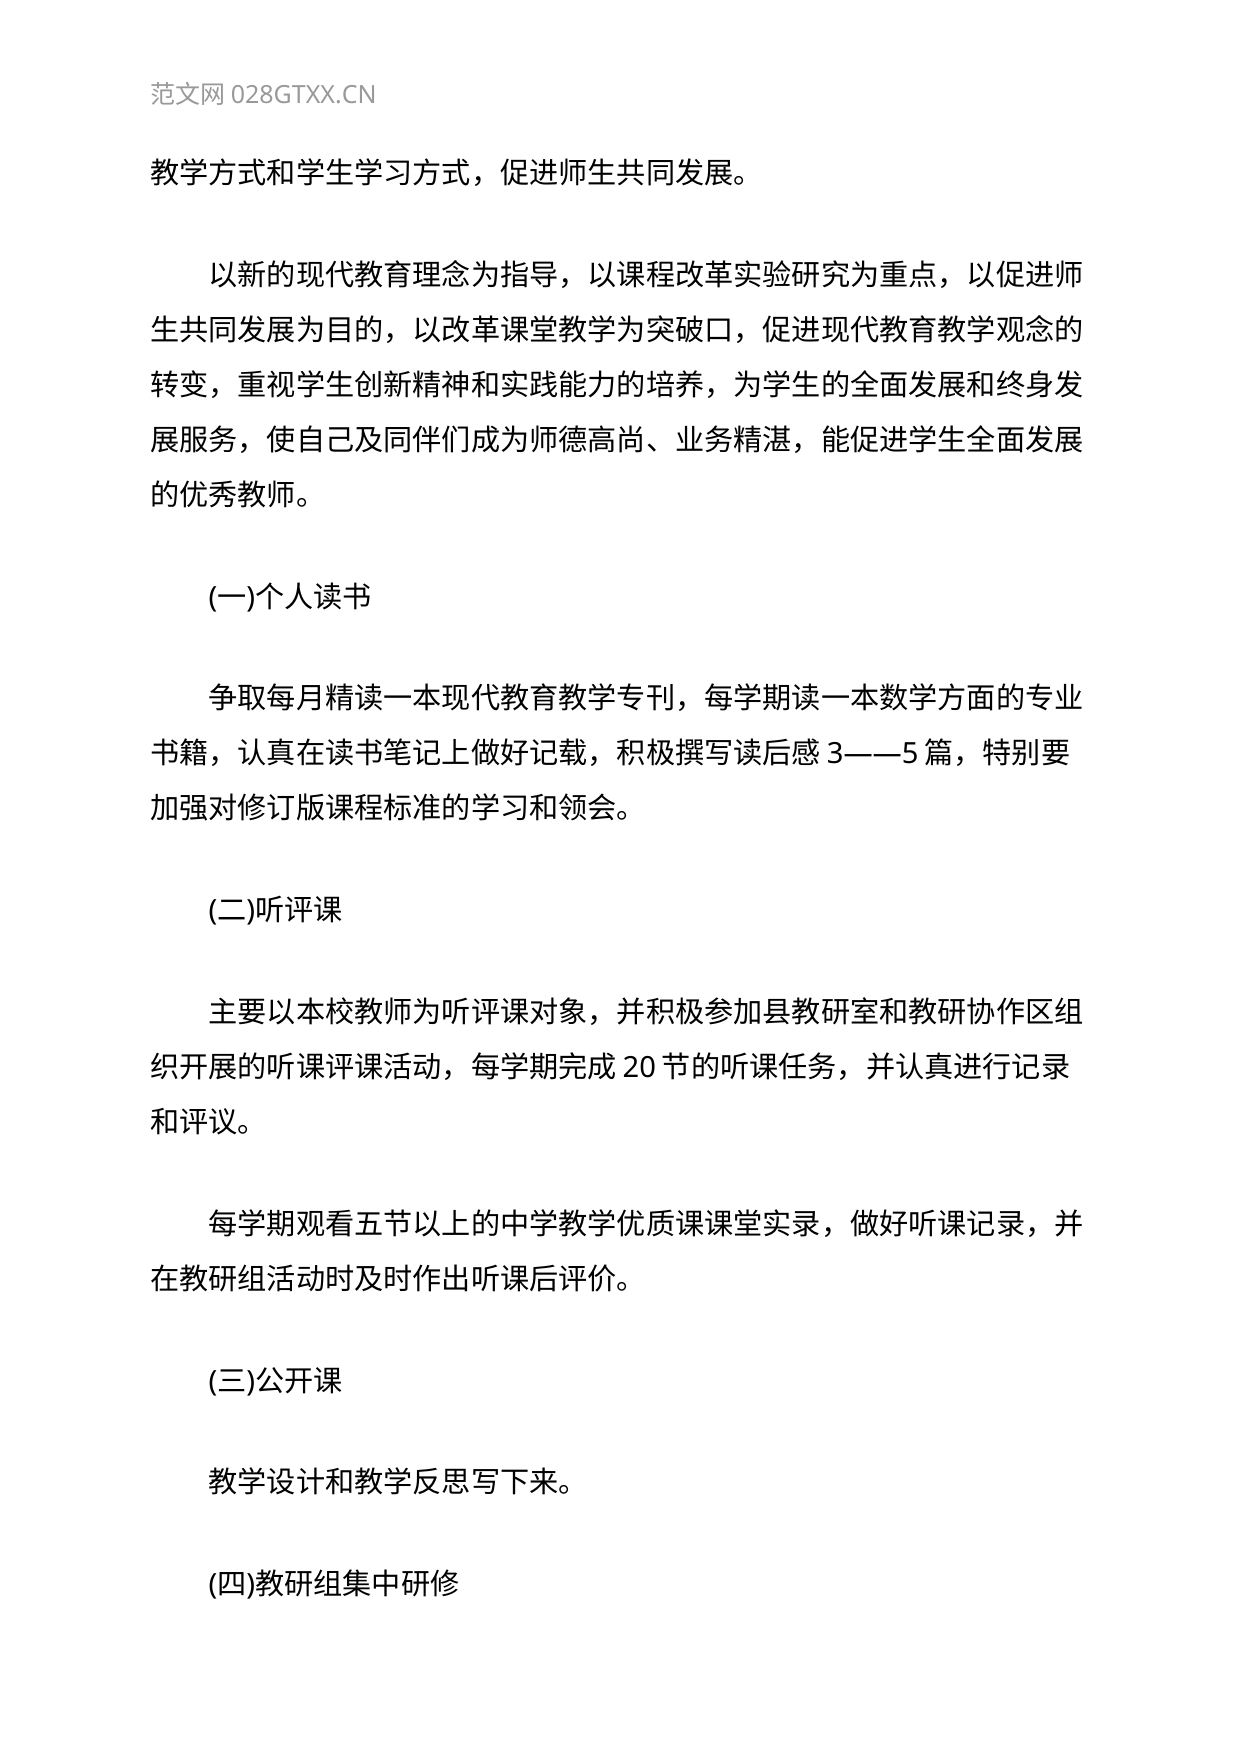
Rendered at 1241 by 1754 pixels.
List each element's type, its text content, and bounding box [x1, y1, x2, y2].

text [150, 150, 1090, 192]
text 以新的现代教育理念为指导，以课程改革实验研究为重点，以促进师生共同发展为目的，以改革课堂教学为突破口，促进现代教育教学观念的转变，重视学生创新精神和实践能力的培养，为学生的全面发展和终身发展服务，使自己及同伴们成为师德高尚、业务精湛，能促进学生全面发展的优秀教师。 [150, 252, 1090, 514]
text 每学期观看五节以上的中学教学优质课课堂实录，做好听课记录，并在教研组活动时及时作出听课后评价。 [150, 1200, 1090, 1298]
text (一)个人读书 [150, 573, 1090, 616]
text 主要以本校教师为听评课对象，并积极参加县教研室和教研协作区组织开展的听课评课活动，每学期完成20节的听课任务，并认真进行记录和评议。 [150, 989, 1090, 1141]
text (三)公开课 [150, 1357, 1090, 1399]
text (二)听评课 [150, 887, 1090, 929]
text 争取每月精读一本现代教育教学专刊，每学期读一本数学方面的专业书籍，认真在读书笔记上做好记载，积极撰写读后感3——5篇，特别要加强对修订版课程标准的学习和领会。 [150, 675, 1090, 827]
text (四)教研组集中研修 [150, 1561, 1090, 1603]
text 教学设计和教学反思写下来。 [150, 1459, 1090, 1501]
